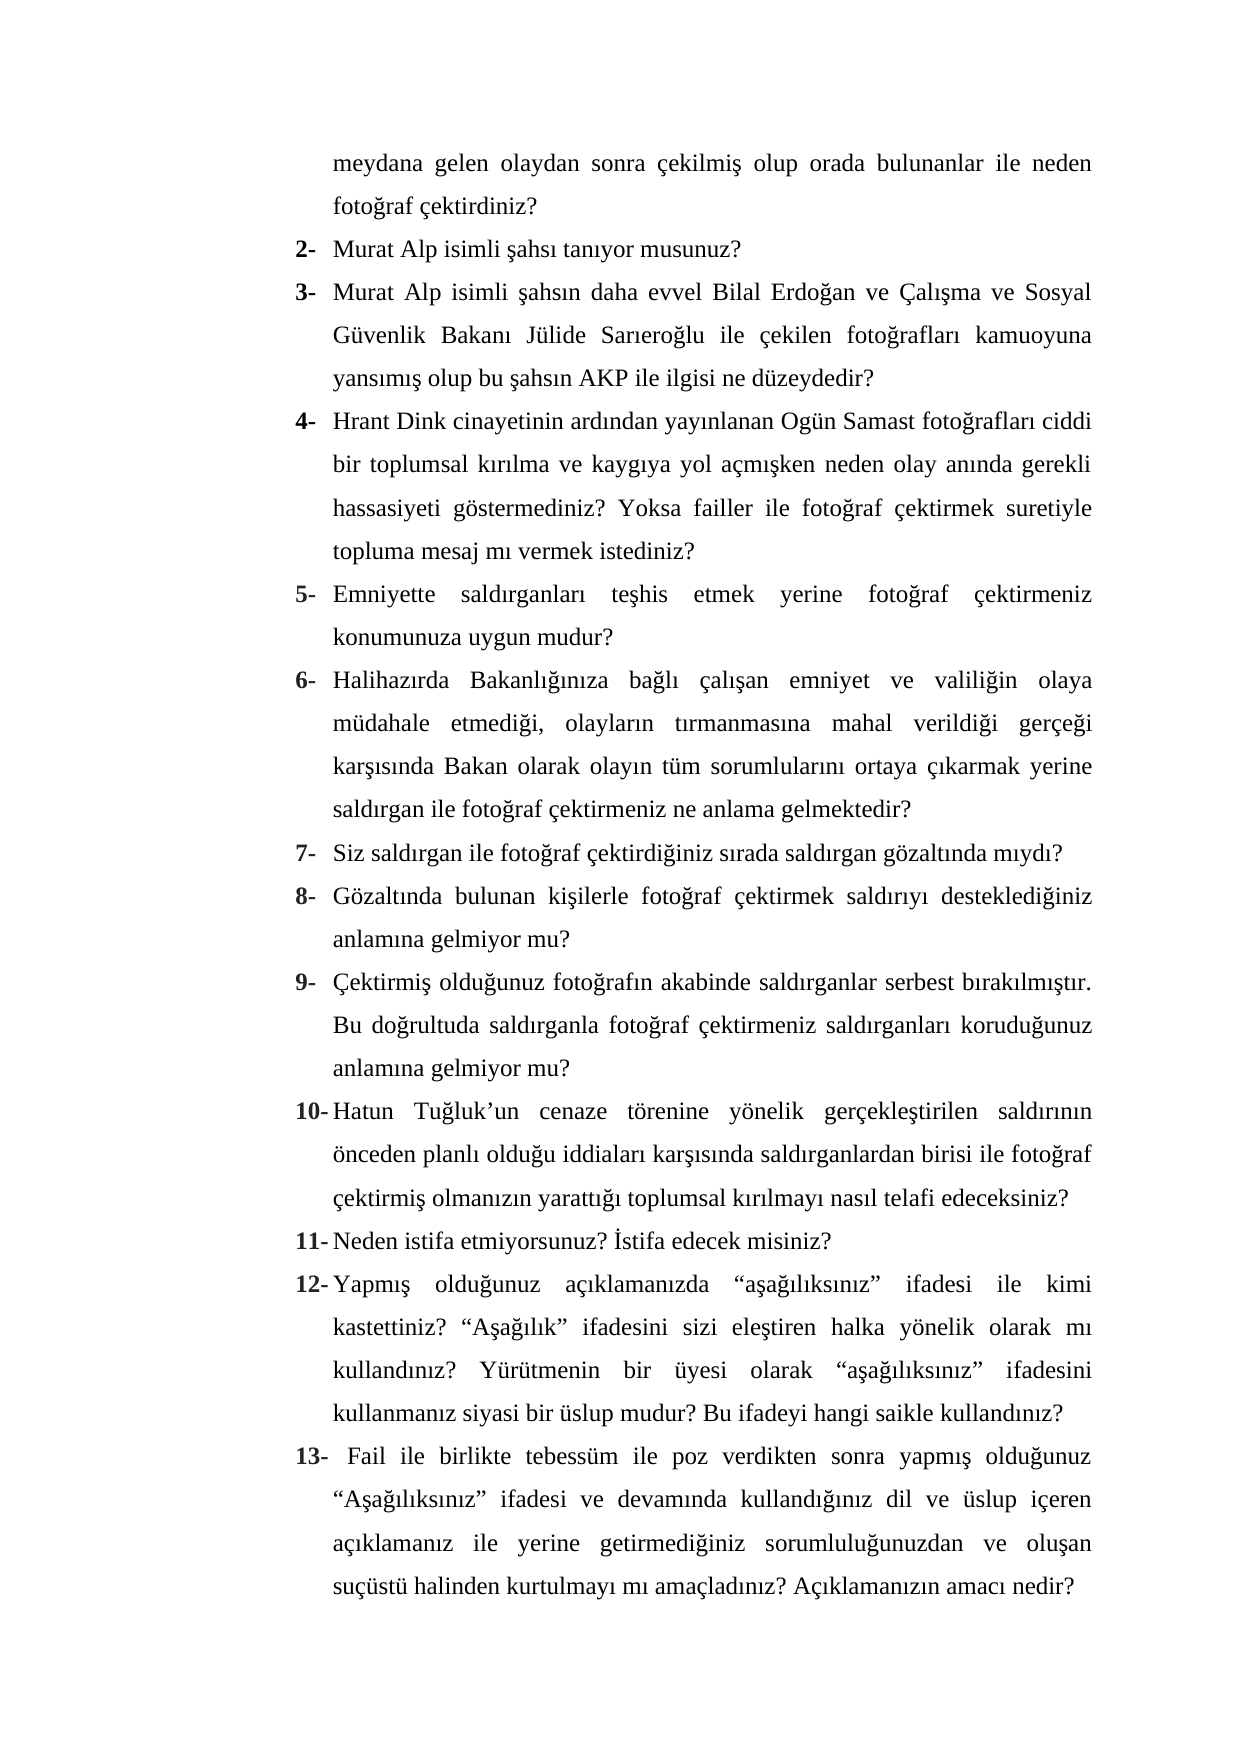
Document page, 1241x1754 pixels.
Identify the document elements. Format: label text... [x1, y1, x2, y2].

list Emniyette saldırganları teşhis etmek yerine fotoğraf çektirmeniz konumunuza uygun mudur? [295, 579, 1093, 651]
list Murat Alp isimli şahsın daha evvel Bilal Erdoğan ve Çalışma ve Sosyal Güvenlik Bakanı Jülide Sarıeroğlu ile çekilen fotoğrafları kamuoyuna yansımış olup bu şahsın AKP ile ilgisi ne düzeydedir? [295, 277, 1093, 392]
list Gözaltında bulunan kişilerle fotoğraf çektirmek saldırıyı desteklediğiniz anlamına gelmiyor mu? [295, 881, 1093, 953]
list Yapmış olduğunuz açıklamanızda “aşağılıksınız” ifadesi ile kimi kastettiniz? “Aşağılık” ifadesini sizi eleştiren halka yönelik olarak mı kullandınız? Yürütmenin bir üyesi olarak “aşağılıksınız” ifadesini kullanmanız siyasi bir üslup mudur? Bu ifadeyi hangi saikle kullandınız? [295, 1269, 1093, 1427]
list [295, 148, 1093, 219]
list Siz saldırgan ile fotoğraf çektirdiğiniz sırada saldırgan gözaltında mıydı? [295, 838, 1093, 866]
list Halihazırda Bakanlığınıza bağlı çalışan emniyet ve valiliğin olaya müdahale etmediği, olayların tırmanmasına mahal verildiği gerçeği karşısında Bakan olarak olayın tüm sorumlularını ortaya çıkarmak yerine saldırgan ile fotoğraf çektirmeniz ne anlama gelmektedir? [295, 665, 1093, 823]
list Murat Alp isimli şahsı tanıyor musunuz? [295, 234, 1093, 263]
list Hrant Dink cinayetinin ardından yayınlanan Ogün Samast fotoğrafları ciddi bir toplumsal kırılma ve kaygıya yol açmışken neden olay anında gerekli hassasiyeti göstermediniz? Yoksa failler ile fotoğraf çektirmek suretiyle topluma mesaj mı vermek istediniz? [295, 406, 1093, 564]
list Fail ile birlikte tebessüm ile poz verdikten sonra yapmış olduğunuz “Aşağılıksınız” ifadesi ve devamında kullandığınız dil ve üslup içeren açıklamanız ile yerine getirmediğiniz sorumluluğunuzdan ve oluşan suçüstü halinden kurtulmayı mı amaçladınız? Açıklamanızın amacı nedir? [295, 1441, 1093, 1599]
list Çektirmiş olduğunuz fotoğrafın akabinde saldırganlar serbest bırakılmıştır. Bu doğrultuda saldırganla fotoğraf çektirmeniz saldırganları koruduğunuz anlamına gelmiyor mu? [295, 967, 1093, 1082]
list Hatun Tuğluk’un cenaze törenine yönelik gerçekleştirilen saldırının önceden planlı olduğu iddiaları karşısında saldırganlardan birisi ile fotoğraf çektirmiş olmanızın yarattığı toplumsal kırılmayı nasıl telafi edeceksiniz? [295, 1096, 1093, 1211]
list Neden istifa etmiyorsunuz? İstifa edecek misiniz? [295, 1226, 1093, 1254]
